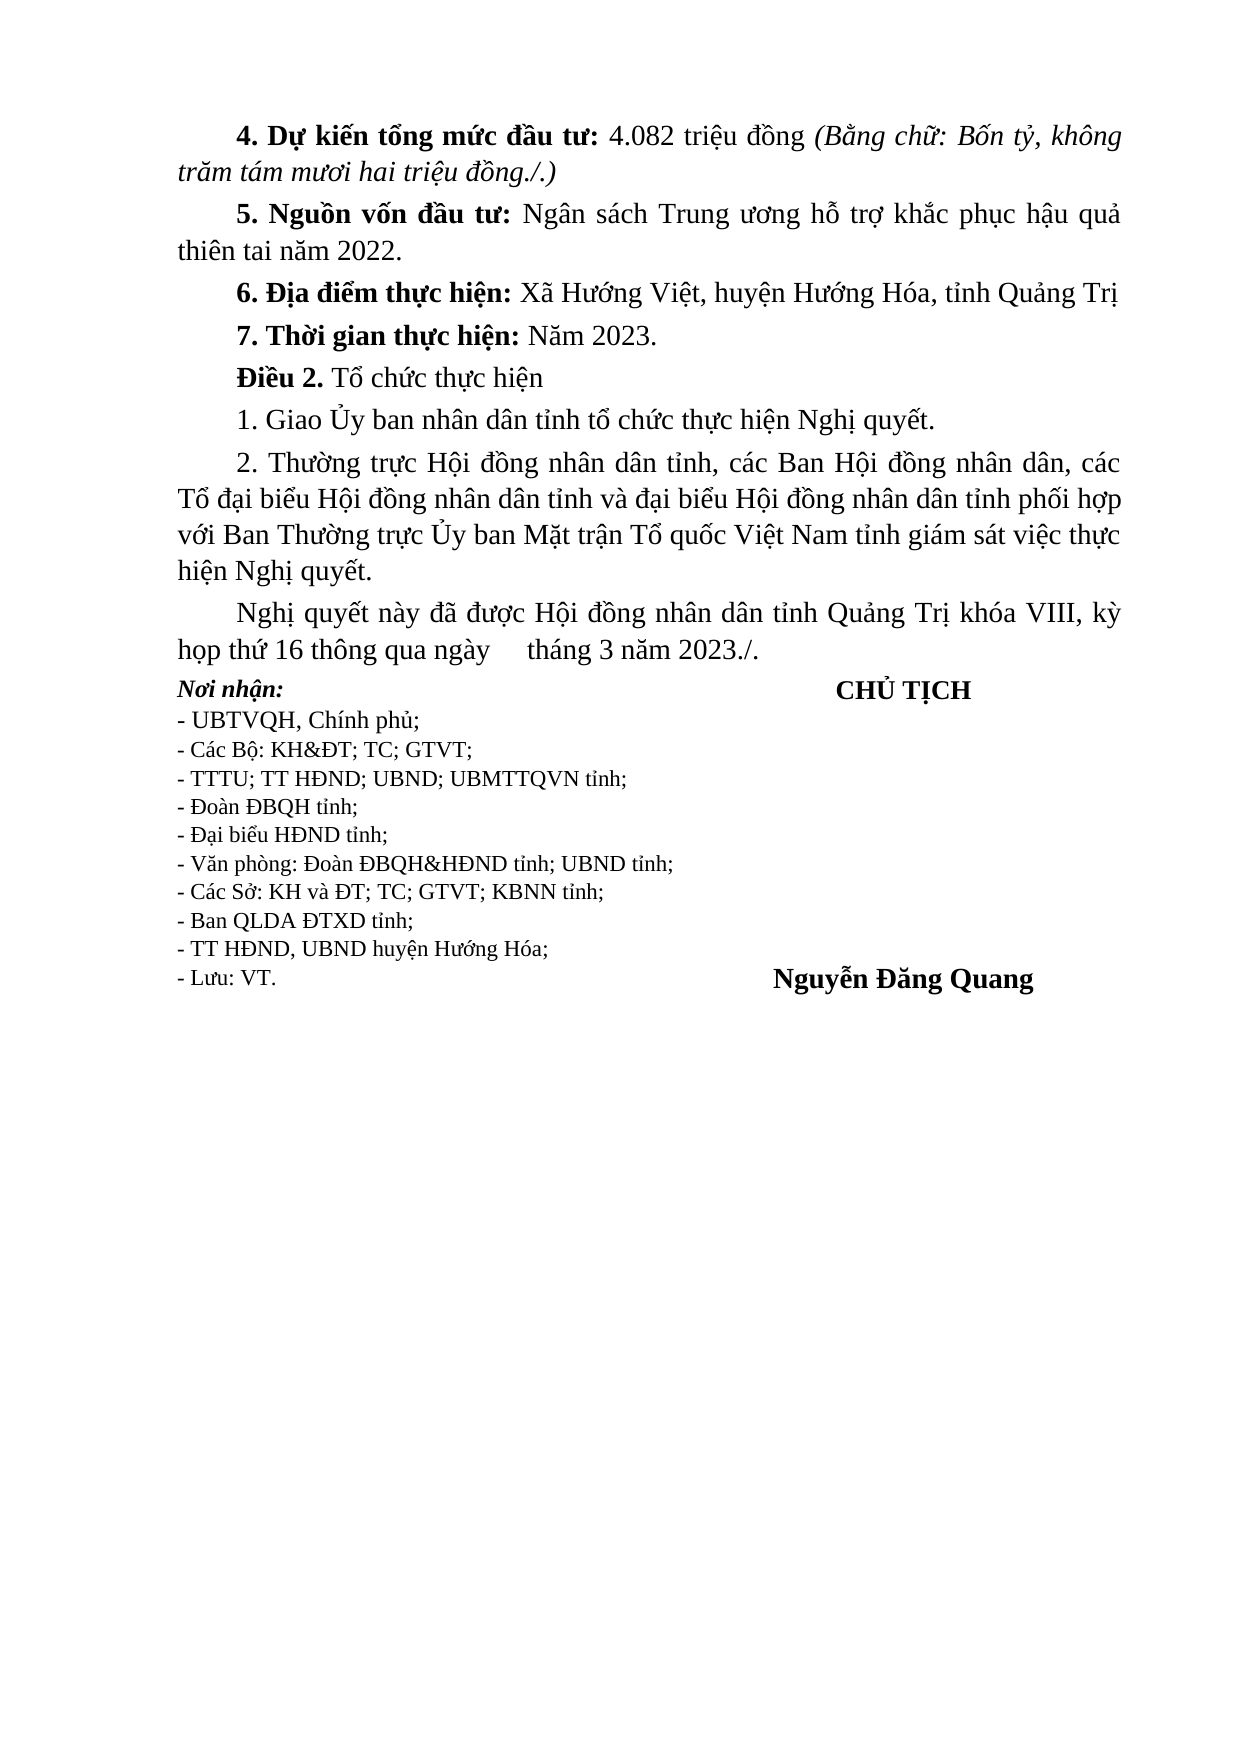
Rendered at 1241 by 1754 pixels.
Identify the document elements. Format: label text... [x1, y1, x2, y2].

text Nghị quyết này đã được Hội đồng nhân dân tỉnh Quảng Trị khóa VIII, kỳ họp thứ 16 thông qua ngày tháng 3 năm 2023./. [177, 596, 1122, 665]
table_header Nơi nhận: - UBTVQH, Chính phủ; - Các Bộ: KH&ĐT; TC; GTVT; - TTTU; TT HĐND; UBND; UBMTTQVN tỉnh; - Đoàn ĐBQH tỉnh; - Đại biểu HĐND tỉnh; - Văn phòng: Đoàn ĐBQH&HĐND tỉnh; UBND tỉnh; - Các Sở: KH và ĐT; TC; GTVT; KBNN tỉnh; - Ban QLDA ĐTXD tỉnh; - TT HĐND, UBND huyện Hướng Hóa; - Lưu: VT. [166, 674, 700, 996]
text 1. Giao Ủy ban nhân dân tỉnh tổ chức thực hiện Nghị quyết. [177, 402, 1122, 436]
text 5. Nguồn vốn đầu tư: Ngân sách Trung ương hỗ trợ khắc phục hậu quả thiên tai năm 2022. [177, 197, 1122, 266]
text 7. Thời gian thực hiện: Năm 2023. [177, 318, 1122, 351]
table_header CHỦ TỊCH Nguyễn Đăng Quang [700, 674, 1107, 996]
text 4. Dự kiến tổng mức đầu tư: 4.082 triệu đồng (Bằng chữ: Bốn tỷ, không trăm tám mươi hai triệu đồng./.) [177, 118, 1122, 188]
text 6. Địa điểm thực hiện: Xã Hướng Việt, huyện Hướng Hóa, tỉnh Quảng Trị [177, 275, 1122, 309]
text 2. Thường trực Hội đồng nhân dân tỉnh, các Ban Hội đồng nhân dân, các Tổ đại biểu Hội đồng nhân dân tỉnh và đại biểu Hội đồng nhân dân tỉnh phối hợp với Ban Thường trực Ủy ban Mặt trận Tổ quốc Việt Nam tỉnh giám sát việc thực hiện Nghị quyết. [177, 445, 1122, 587]
text Điều 2. Tổ chức thực hiện [177, 360, 1122, 393]
